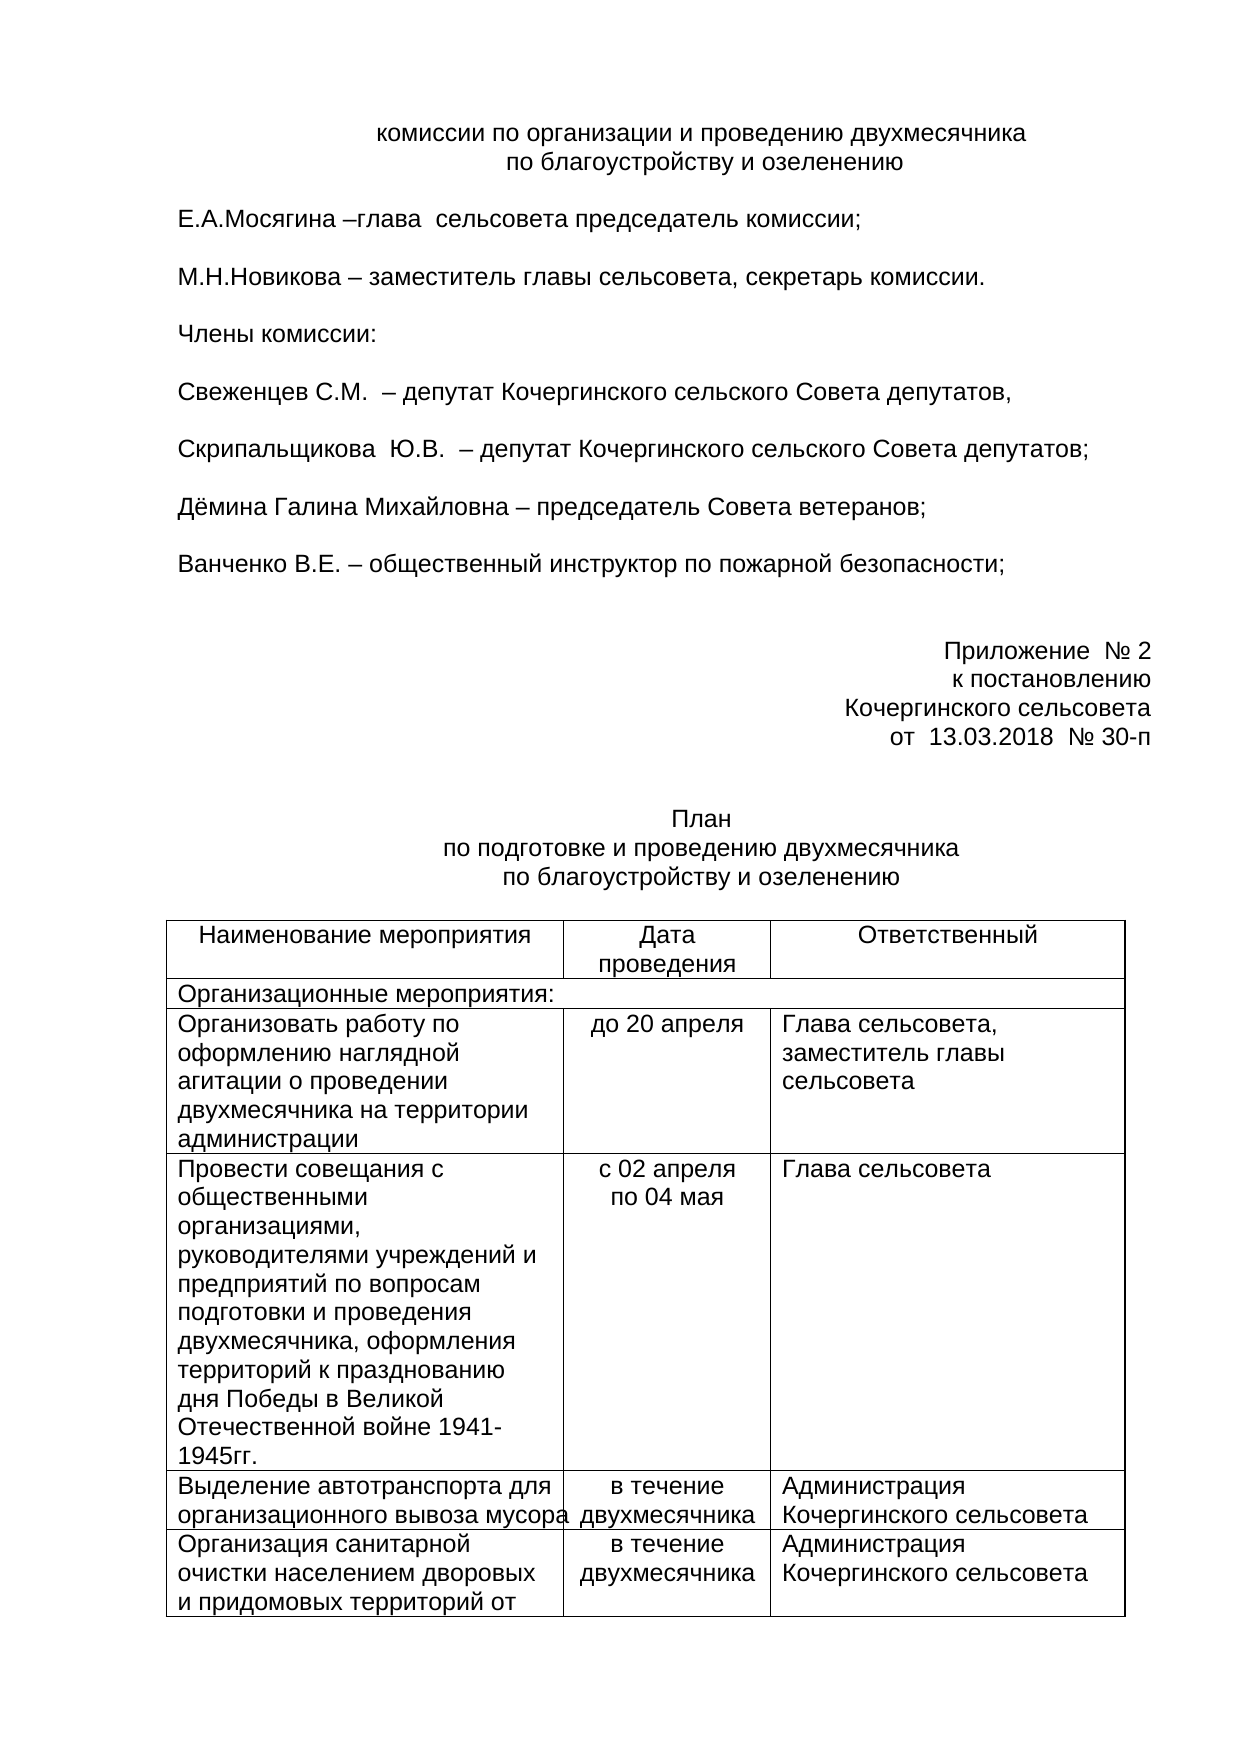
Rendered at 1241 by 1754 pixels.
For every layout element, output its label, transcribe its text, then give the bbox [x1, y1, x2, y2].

table_cell Выделение автотранспорта для организационного вывоза мусора [167, 1471, 563, 1528]
text Дёмина Галина Михайловна – председатель Совета ветеранов; [177, 492, 1152, 521]
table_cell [564, 1530, 770, 1616]
table_cell в течение двухмесячника [564, 1471, 770, 1528]
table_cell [167, 1530, 563, 1616]
table_header Ответственный [771, 921, 1124, 978]
text к постановлению [177, 664, 1152, 693]
table_cell Администрация Кочергинского сельсовета [771, 1471, 1124, 1528]
text Кочергинского сельсовета [177, 693, 1152, 722]
text от 13.03.2018 № 30-п [177, 722, 1152, 751]
table_cell с 02 апреля по 04 мая [564, 1154, 770, 1470]
text по благоустройству и озеленению [177, 862, 1152, 891]
table_cell Провести совещания с общественными организациями, руководителями учреждений и предприятий по вопросам подготовки и проведения двухмесячника, оформления территорий к празднованию дня Победы в Великой Отечественной войне 1941-1945гг. [167, 1154, 563, 1470]
table_cell Глава сельсовета, заместитель главы сельсовета [771, 1009, 1124, 1153]
text по подготовке и проведению двухмесячника [177, 833, 1152, 862]
table_header Дата проведения [564, 921, 770, 978]
table_cell Организационные мероприятия: [167, 979, 1124, 1008]
table_cell Глава сельсовета [771, 1154, 1124, 1470]
text Скрипальщикова Ю.В. – депутат Кочергинского сельского Совета депутатов; [177, 434, 1152, 463]
text комиссии по организации и проведению двухмесячника [177, 118, 1152, 147]
text Свеженцев С.М. – депутат Кочергинского сельского Совета депутатов, [177, 377, 1152, 406]
text План [177, 804, 1152, 833]
table_header Наименование мероприятия [167, 921, 563, 978]
text по благоустройству и озеленению [177, 147, 1152, 176]
table_cell до 20 апреля [564, 1009, 770, 1153]
text Приложение № 2 [177, 636, 1152, 664]
text Е.А.Мосягина –глава сельсовета председатель комиссии; [177, 204, 1152, 233]
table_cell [771, 1530, 1124, 1616]
text Ванченко В.Е. – общественный инструктор по пожарной безопасности; [177, 549, 1152, 578]
text Члены комиссии: [177, 319, 1152, 348]
table_cell Организовать работу по оформлению наглядной агитации о проведении двухмесячника на территории администрации [167, 1009, 563, 1153]
text М.Н.Новикова – заместитель главы сельсовета, секретарь комиссии. [177, 262, 1152, 291]
